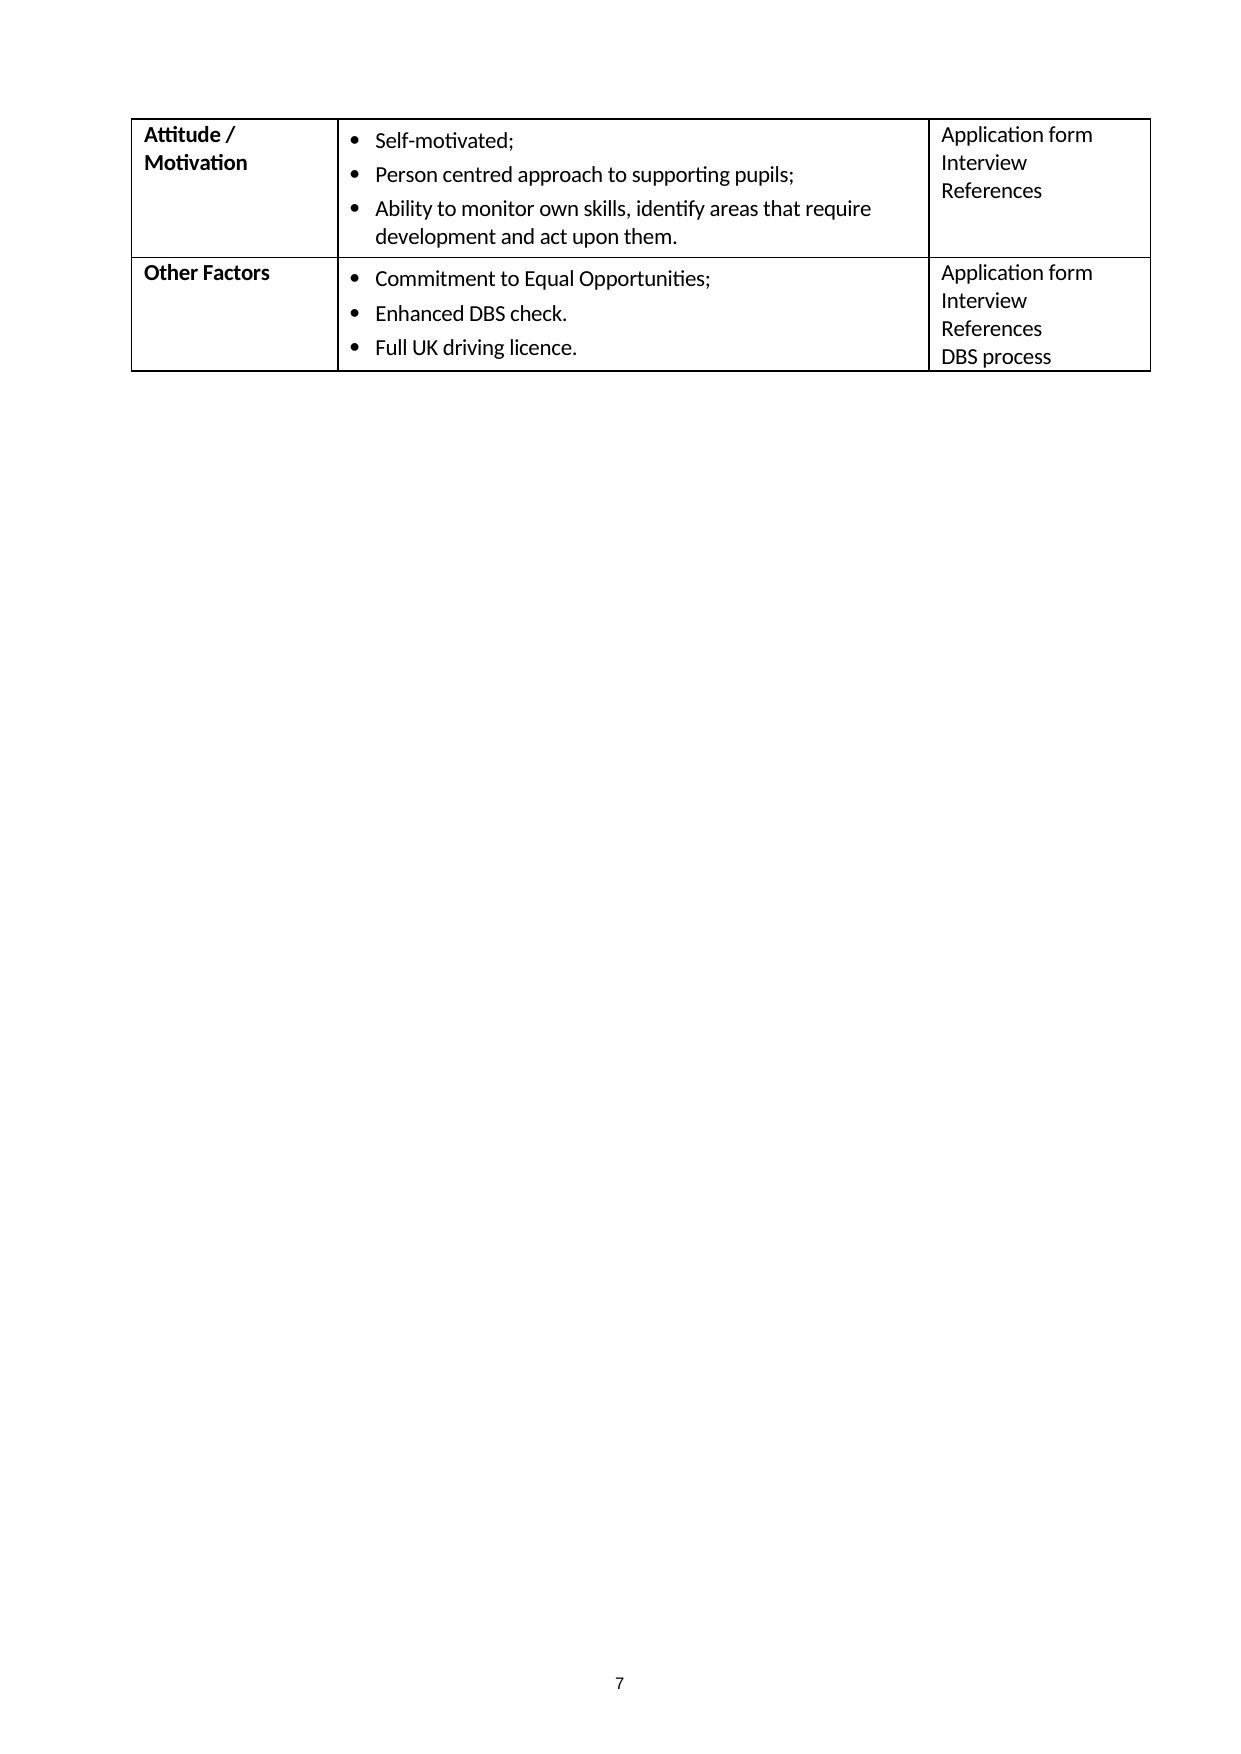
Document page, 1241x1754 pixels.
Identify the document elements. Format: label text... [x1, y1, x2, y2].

table_cell Commitment to Equal Opportunities; Enhanced DBS check. Full UK driving licence. [339, 258, 928, 370]
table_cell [930, 120, 1150, 257]
table_cell Other Factors [132, 258, 337, 370]
table_cell Self-motivated; Person centred approach to supporting pupils; Ability to monitor own skills, identify areas that require development and act upon them. [339, 120, 928, 257]
table_cell Application form Interview References DBS process [930, 258, 1150, 370]
table_cell Attitude / Motivation [132, 120, 337, 257]
